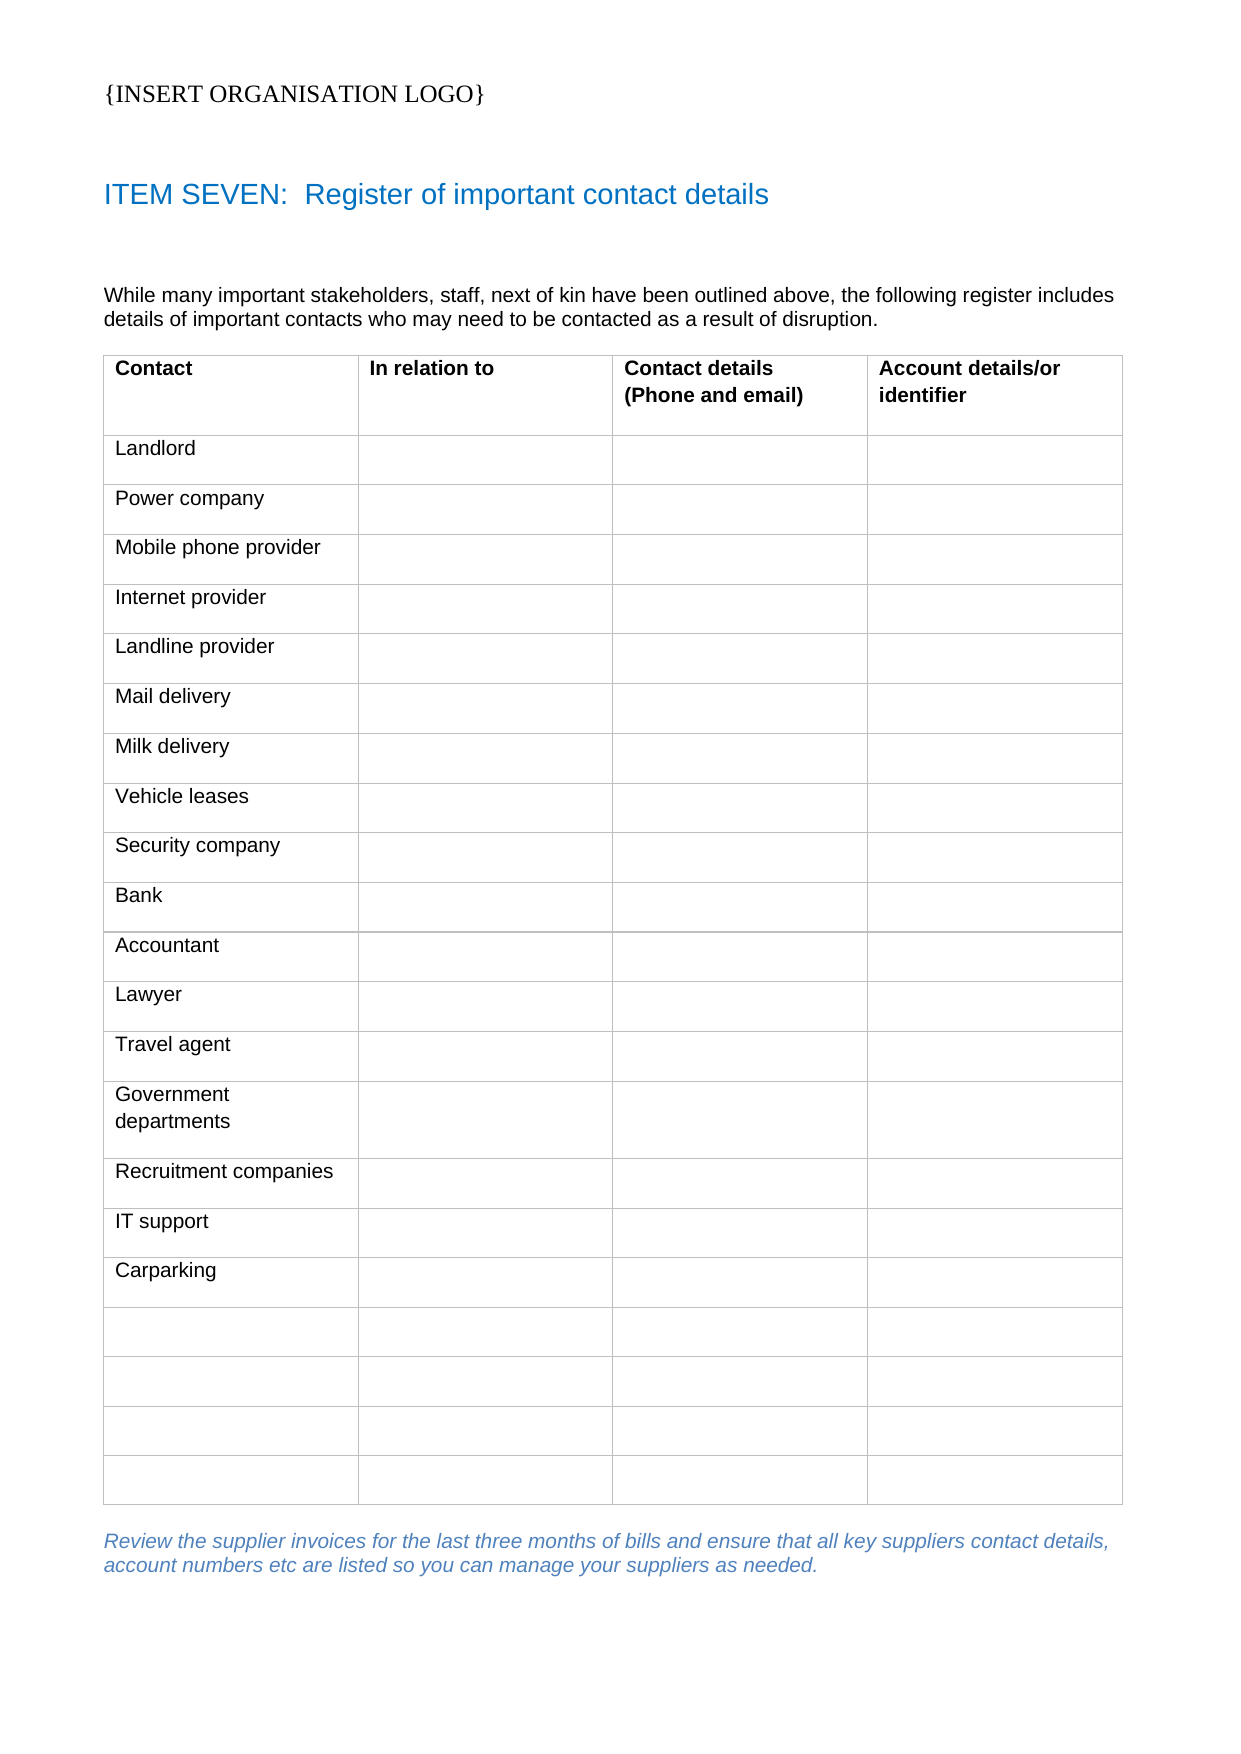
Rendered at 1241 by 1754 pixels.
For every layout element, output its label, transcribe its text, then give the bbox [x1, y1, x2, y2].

table_cell [613, 933, 867, 981]
text ITEM SEVEN: Register of important contact details [103, 177, 1167, 211]
table_cell [359, 1357, 612, 1406]
table_cell [359, 1159, 612, 1207]
table_cell Landlord [104, 436, 358, 484]
table_cell [868, 833, 1122, 882]
table_cell [613, 485, 867, 534]
table_cell [613, 1209, 867, 1257]
table_cell [359, 982, 612, 1031]
table_cell Carparking [104, 1258, 358, 1307]
table_cell [868, 982, 1122, 1031]
table_cell Recruitment companies [104, 1159, 358, 1207]
table_cell [613, 1456, 867, 1504]
table_cell [868, 1258, 1122, 1307]
table_cell [613, 982, 867, 1031]
table_cell Vehicle leases [104, 784, 358, 832]
table_cell [613, 883, 867, 931]
table_cell [613, 1032, 867, 1081]
table_cell [104, 1456, 358, 1504]
table_cell Milk delivery [104, 734, 358, 782]
table_cell [613, 634, 867, 683]
table_header Contact [104, 356, 358, 434]
table_cell [868, 1159, 1122, 1207]
table_cell [868, 1456, 1122, 1504]
table_cell [868, 734, 1122, 782]
table_header Account details/or identifier [868, 356, 1122, 434]
table_cell [104, 1357, 358, 1406]
table_cell [104, 1308, 358, 1356]
table_cell [359, 485, 612, 534]
table_cell [104, 1407, 358, 1455]
table_cell Accountant [104, 933, 358, 981]
table_cell [359, 1407, 612, 1455]
table_cell [868, 1209, 1122, 1257]
table_cell [359, 883, 612, 931]
table_cell [359, 1032, 612, 1081]
table_cell [868, 634, 1122, 683]
text Review the supplier invoices for the last three months of bills and ensure that all key suppliers contact details, account numbers etc are listed so you can manage your suppliers as needed. [103, 1529, 1167, 1577]
table_cell Power company [104, 485, 358, 534]
table_header In relation to [359, 356, 612, 434]
table_cell [359, 784, 612, 832]
table_cell [613, 535, 867, 584]
table_cell [868, 933, 1122, 981]
text While many important stakeholders, staff, next of kin have been outlined above, the following register includes details of important contacts who may need to be contacted as a result of disruption. [103, 283, 1167, 331]
table_cell [868, 684, 1122, 733]
table_cell [868, 585, 1122, 633]
table_cell [359, 436, 612, 484]
table_cell [359, 634, 612, 683]
table_header Contact details (Phone and email) [613, 356, 867, 434]
table_cell [613, 734, 867, 782]
table_cell [868, 883, 1122, 931]
table_cell Mail delivery [104, 684, 358, 733]
table_cell [613, 1308, 867, 1356]
table_cell [613, 1258, 867, 1307]
table_cell [613, 1082, 867, 1158]
table_cell [868, 1357, 1122, 1406]
table_cell [359, 933, 612, 981]
table_cell IT support [104, 1209, 358, 1257]
table_cell [868, 1032, 1122, 1081]
table_cell [868, 535, 1122, 584]
table_cell Travel agent [104, 1032, 358, 1081]
table_cell [359, 684, 612, 733]
table_cell Government departments [104, 1082, 358, 1158]
table_cell Landline provider [104, 634, 358, 683]
table_cell [868, 485, 1122, 534]
table_cell [613, 1159, 867, 1207]
table_cell [359, 833, 612, 882]
table_cell [613, 684, 867, 733]
table_cell [613, 436, 867, 484]
table_cell [613, 1407, 867, 1455]
table_cell [359, 1456, 612, 1504]
table_cell [613, 585, 867, 633]
table_cell [868, 1407, 1122, 1455]
table_cell [359, 1209, 612, 1257]
table_cell Security company [104, 833, 358, 882]
table_cell Mobile phone provider [104, 535, 358, 584]
table_cell [359, 734, 612, 782]
table_cell [359, 1258, 612, 1307]
table_cell [359, 1082, 612, 1158]
table_cell [868, 1308, 1122, 1356]
table_cell Lawyer [104, 982, 358, 1031]
table_cell [868, 1082, 1122, 1158]
table_cell [868, 436, 1122, 484]
table_cell [359, 585, 612, 633]
table_cell Bank [104, 883, 358, 931]
table_cell [613, 784, 867, 832]
table_cell [359, 535, 612, 584]
table_cell [868, 784, 1122, 832]
table_cell [359, 1308, 612, 1356]
table_cell Internet provider [104, 585, 358, 633]
table_cell [613, 1357, 867, 1406]
table_cell [613, 833, 867, 882]
